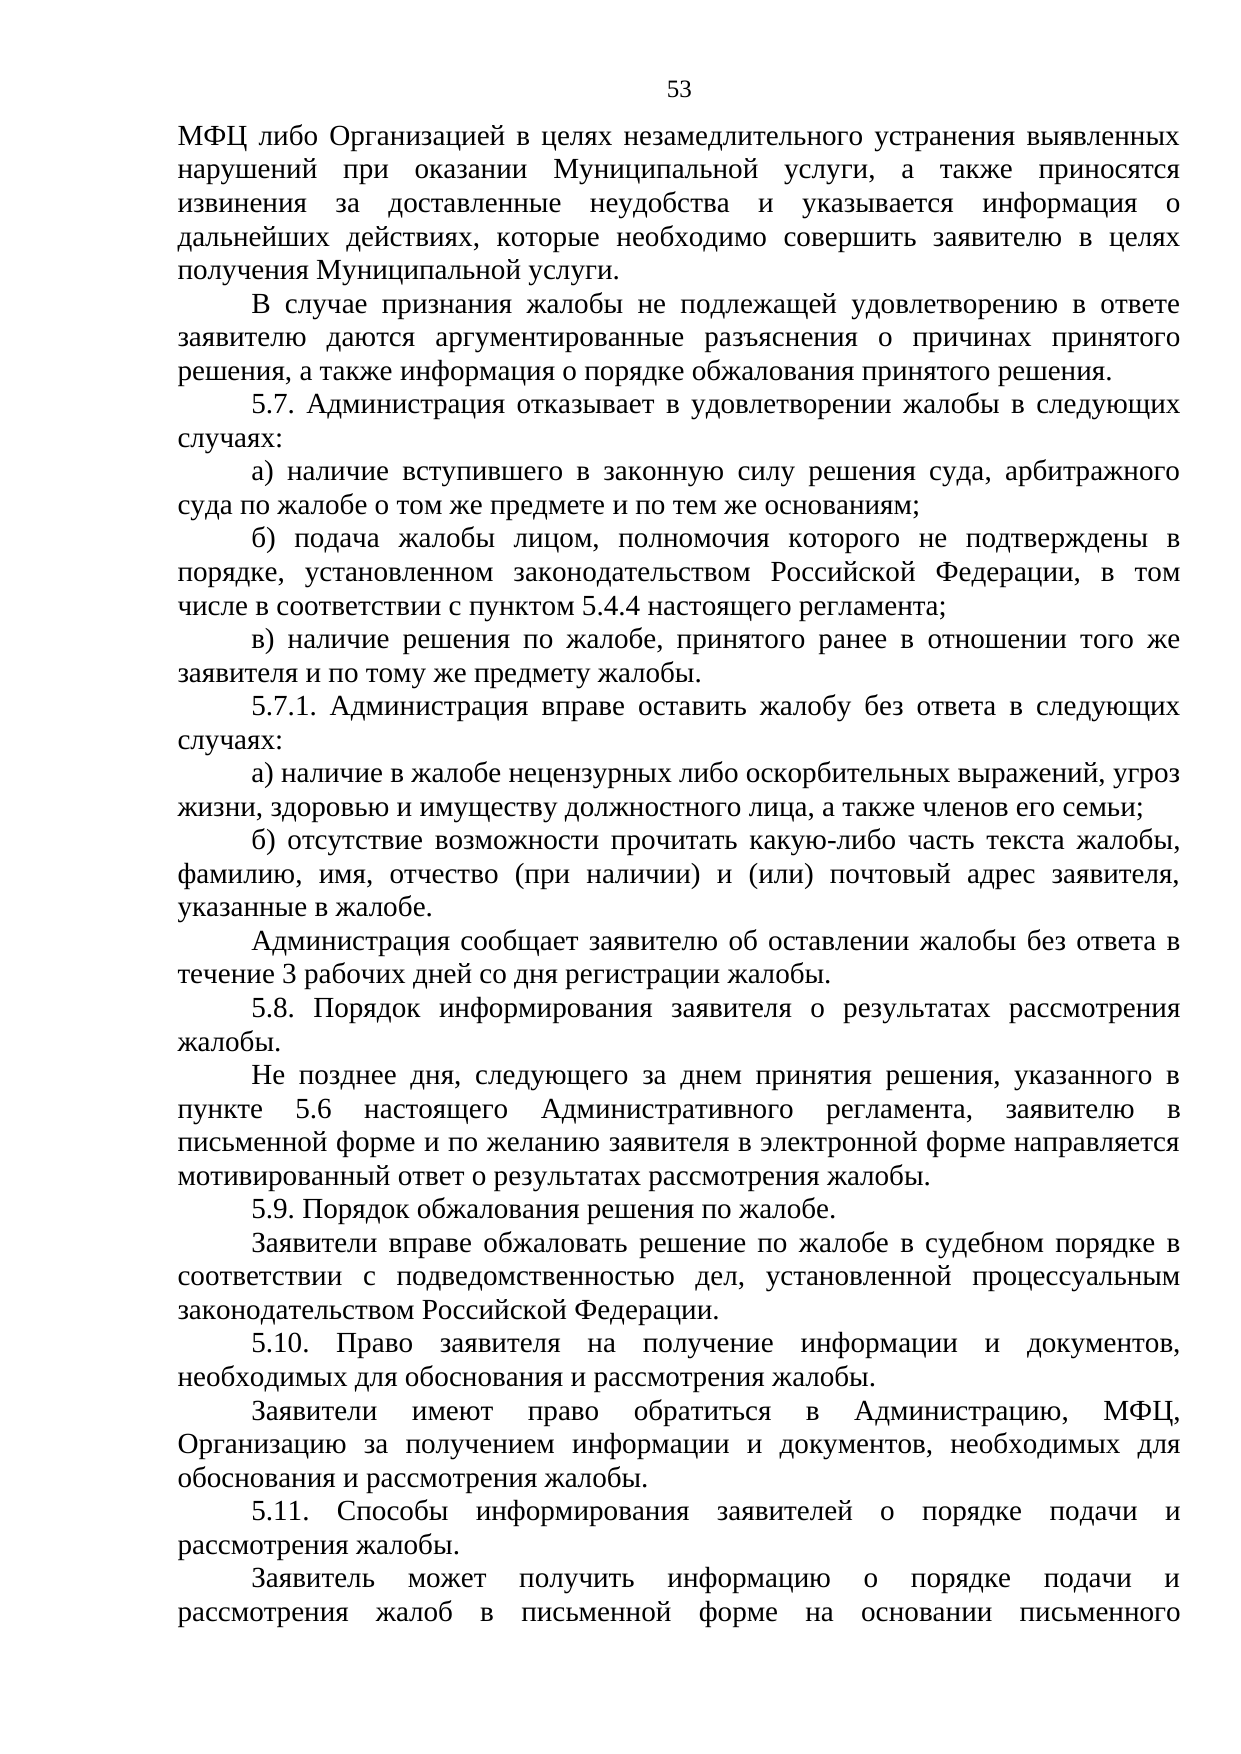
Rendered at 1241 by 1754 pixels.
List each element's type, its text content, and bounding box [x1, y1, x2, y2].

text Заявители вправе обжаловать решение по жалобе в судебном порядке в соответствии с подведомственностью дел, установленной процессуальным законодательством Российской Федерации. [177, 1225, 1181, 1326]
text б) отсутствие возможности прочитать какую-либо часть текста жалобы, фамилию, имя, отчество (при наличии) и (или) почтовый адрес заявителя, указанные в жалобе. [177, 822, 1181, 923]
text а) наличие в жалобе нецензурных либо оскорбительных выражений, угроз жизни, здоровью и имуществу должностного лица, а также членов его семьи; [177, 755, 1181, 822]
text в) наличие решения по жалобе, принятого ранее в отношении того же заявителя и по тому же предмету жалобы. [177, 621, 1181, 688]
text Администрация сообщает заявителю об оставлении жалобы без ответа в течение 3 рабочих дней со дня регистрации жалобы. [177, 923, 1181, 990]
text 5.7. Администрация отказывает в удовлетворении жалобы в следующих случаях: [177, 386, 1181, 453]
text 5.8. Порядок информирования заявителя о результатах рассмотрения жалобы. [177, 990, 1181, 1057]
text 5.9. Порядок обжалования решения по жалобе. [177, 1191, 1181, 1225]
text 5.11. Способы информирования заявителей о порядке подачи и рассмотрения жалобы. [177, 1493, 1181, 1560]
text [177, 1560, 1181, 1627]
text В случае признания жалобы не подлежащей удовлетворению в ответе заявителю даются аргументированные разъяснения о причинах принятого решения, а также информация о порядке обжалования принятого решения. [177, 286, 1181, 386]
text а) наличие вступившего в законную силу решения суда, арбитражного суда по жалобе о том же предмете и по тем же основаниям; [177, 453, 1181, 521]
text б) подача жалобы лицом, полномочия которого не подтверждены в порядке, установленном законодательством Российской Федерации, в том числе в соответствии с пунктом 5.4.4 настоящего регламента; [177, 521, 1181, 621]
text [177, 118, 1181, 286]
text 5.7.1. Администрация вправе оставить жалобу без ответа в следующих случаях: [177, 688, 1181, 755]
text Заявители имеют право обратиться в Администрацию, МФЦ, Организацию за получением информации и документов, необходимых для обоснования и рассмотрения жалобы. [177, 1393, 1181, 1493]
text Не позднее дня, следующего за днем принятия решения, указанного в пункте 5.6 настоящего Административного регламента, заявителю в письменной форме и по желанию заявителя в электронной форме направляется мотивированный ответ о результатах рассмотрения жалобы. [177, 1057, 1181, 1191]
text 5.10. Право заявителя на получение информации и документов, необходимых для обоснования и рассмотрения жалобы. [177, 1326, 1181, 1393]
